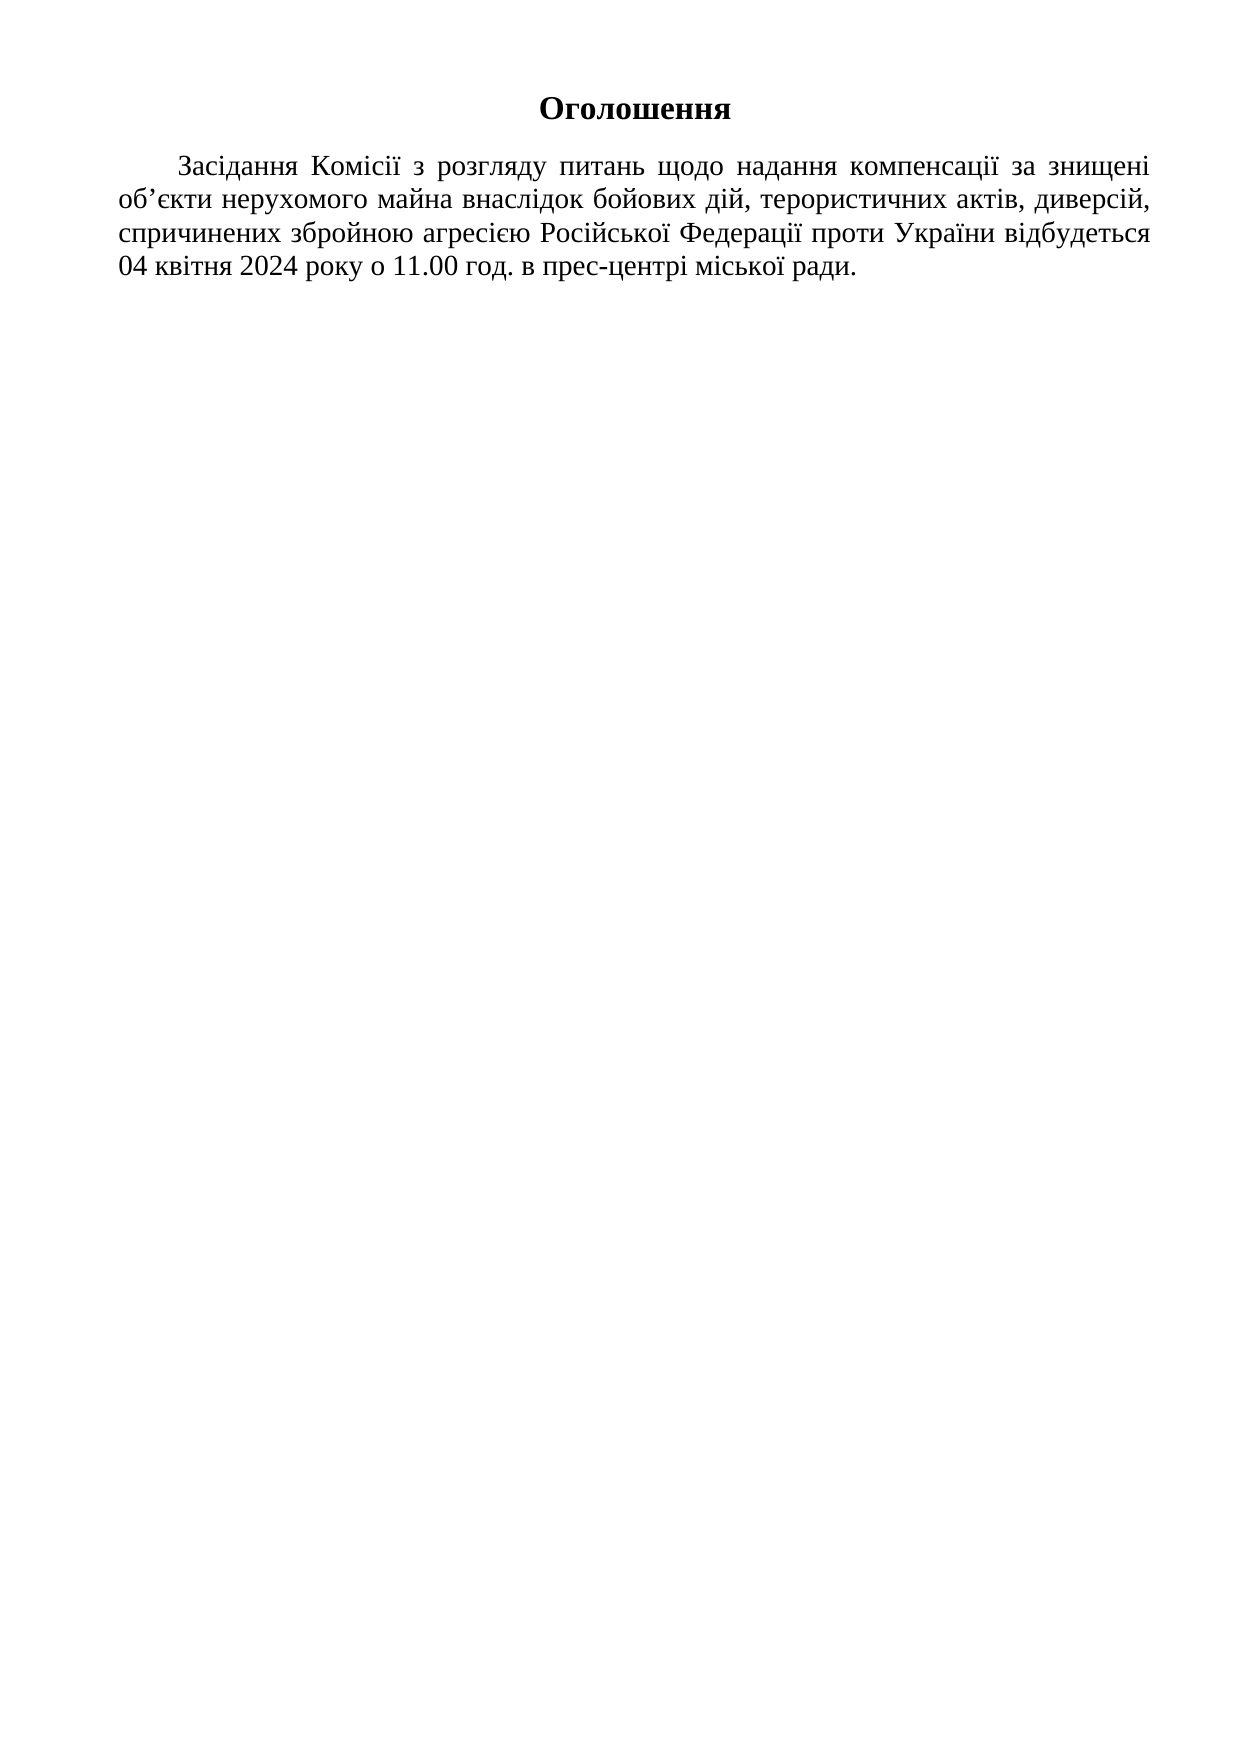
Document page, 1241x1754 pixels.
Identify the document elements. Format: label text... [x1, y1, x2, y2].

text Оголошення [118, 89, 1152, 127]
text Засідання Комісії з розгляду питань щодо надання компенсації за знищені об’єкти нерухомого майна внаслідок бойових дій, терористичних актів, диверсій, спричинених збройною агресією Російської Федерації проти України відбудеться 04 квітня 2024 року о 11.00 год. в прес-центрі міської ради. [118, 148, 1152, 282]
